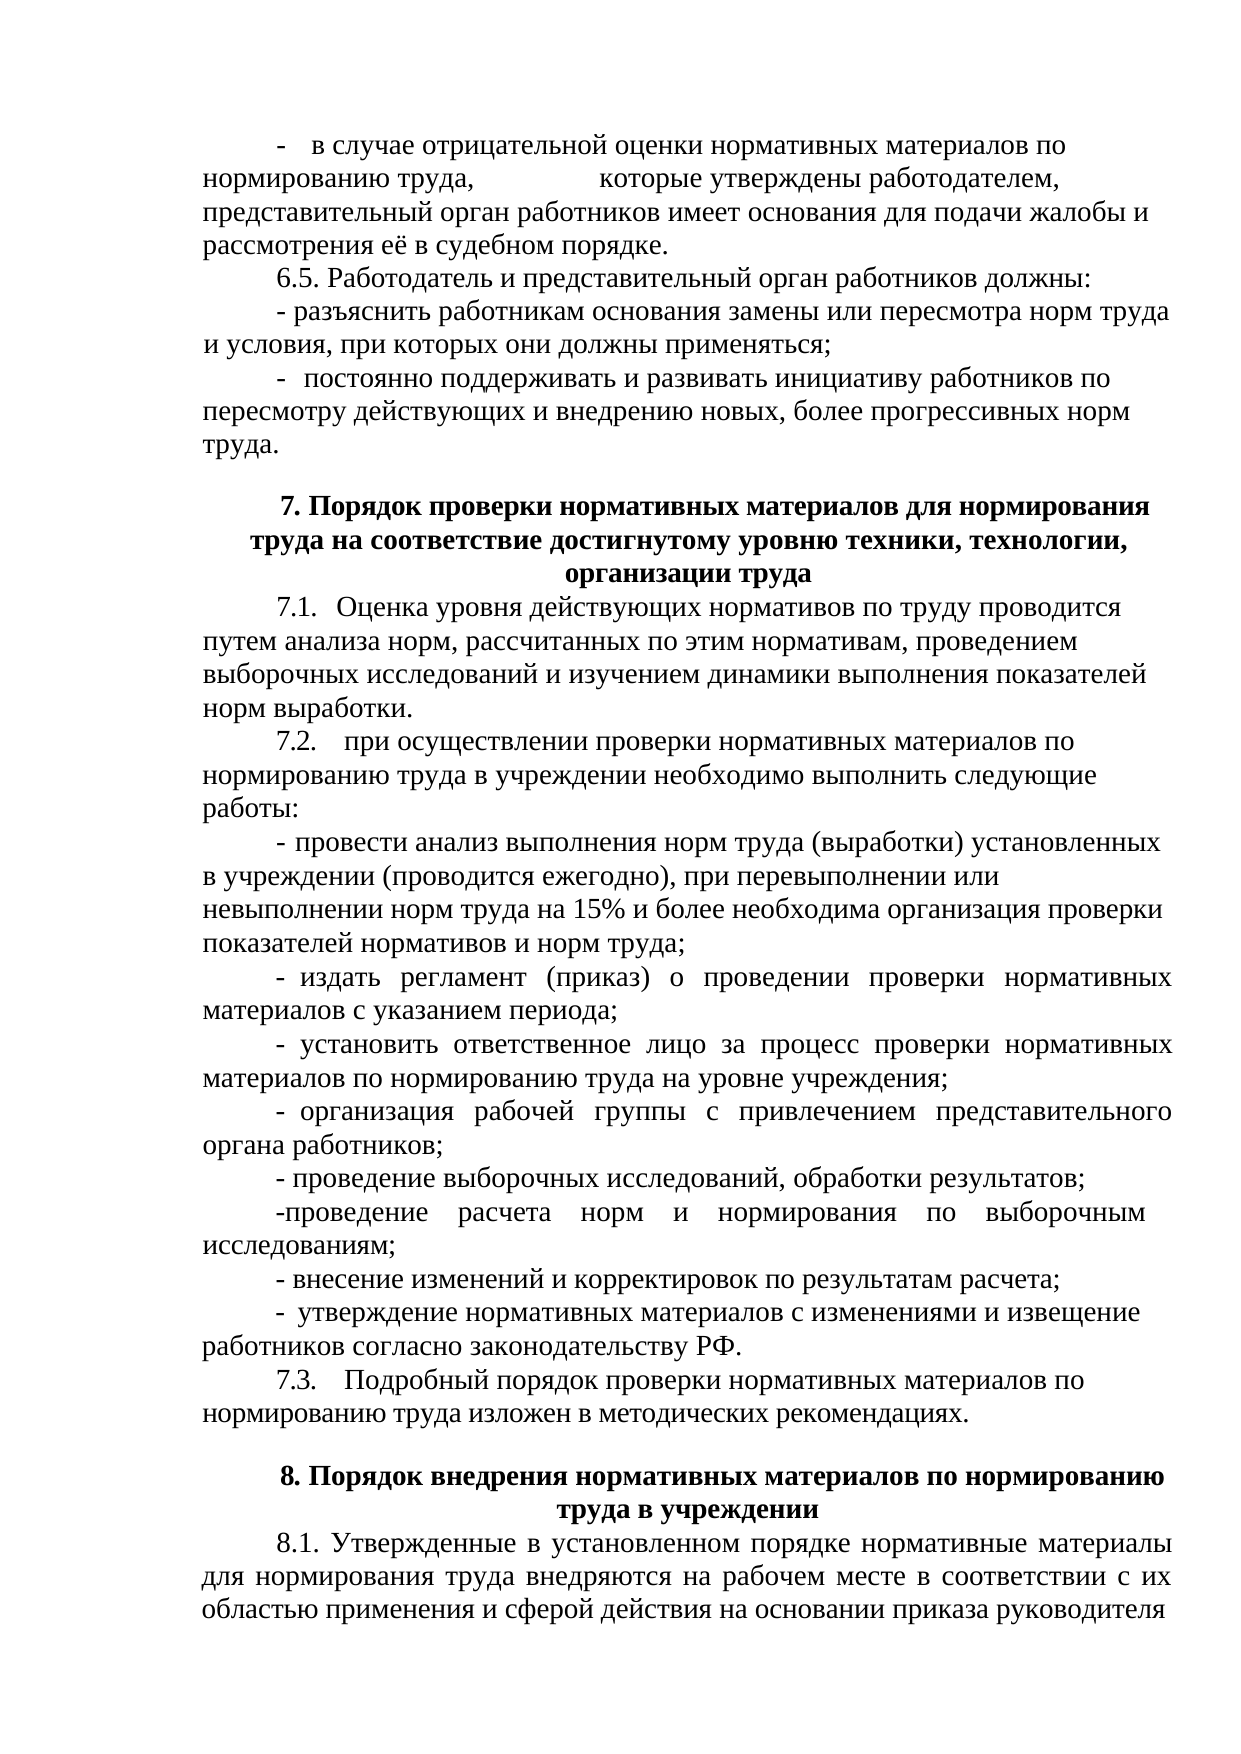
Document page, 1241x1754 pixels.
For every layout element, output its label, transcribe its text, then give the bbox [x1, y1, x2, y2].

text - провести анализ выполнения норм труда (выработки) установленных в учреждении (проводится ежегодно), при перевыполнении или невыполнении норм труда на 15% и более необходима организация проверки показателей нормативов и норм труда; [202, 825, 1174, 959]
text - в случае отрицательной оценки нормативных материалов по нормированию труда, которые утверждены работодателем, представительный орган работников имеет основания для подачи жалобы и рассмотрения её в судебном порядке. [202, 128, 1173, 261]
text - проведение выборочных исследований, обработки результатов; -проведение расчета норм и нормирования по выборочным [275, 1161, 1203, 1228]
text 7.1. Оценка уровня действующих нормативов по труду проводится путем анализа норм, рассчитанных по этим нормативам, проведением выборочных исследований и изучением динамики выполнения показателей норм выработки. [203, 590, 1173, 724]
text - постоянно поддерживать и развивать инициативу работников по пересмотру действующих и внедрению новых, более прогрессивных норм труда. [202, 360, 1173, 460]
text 8.1. Утвержденные в установленном порядке нормативные материалы для нормирования труда внедряются на рабочем месте в соответствии с их областью применения и сферой действия на основании приказа руководителя [201, 1526, 1173, 1625]
text - внесение изменений и корректировок по результатам расчета; [275, 1262, 1203, 1295]
text - утверждение нормативных материалов с изменениями и извещение работников согласно законодательству РФ. [202, 1295, 1173, 1362]
text 6.5. Работодатель и представительный орган работников должны: [276, 261, 1203, 294]
text исследованиям; [202, 1228, 1203, 1262]
list издать регламент (приказ) о проведении проверки нормативных материалов с указанием периода; [202, 959, 1173, 1026]
text 7. Порядок проверки нормативных материалов для нормирования труда на соответствие достигнутому уровню техники, технологии, [250, 489, 1203, 556]
text - разъяснить работникам основания замены или пересмотра норм труда и условия, при которых они должны применяться; [203, 294, 1174, 360]
text 7.2. при осуществлении проверки нормативных материалов по нормированию труда в учреждении необходимо выполнить следующие работы: [202, 724, 1173, 824]
text организации труда [564, 556, 1203, 590]
list установить ответственное лицо за процесс проверки нормативных материалов по нормированию труда на уровне учреждения; [202, 1027, 1173, 1094]
text 8. Порядок внедрения нормативных материалов по нормированию [280, 1459, 1203, 1492]
text труда в учреждении [556, 1492, 1203, 1526]
text 7.3. Подробный порядок проверки нормативных материалов по нормированию труда изложен в методических рекомендациях. [202, 1362, 1203, 1429]
list организация рабочей группы с привлечением представительного органа работников; [202, 1094, 1173, 1161]
